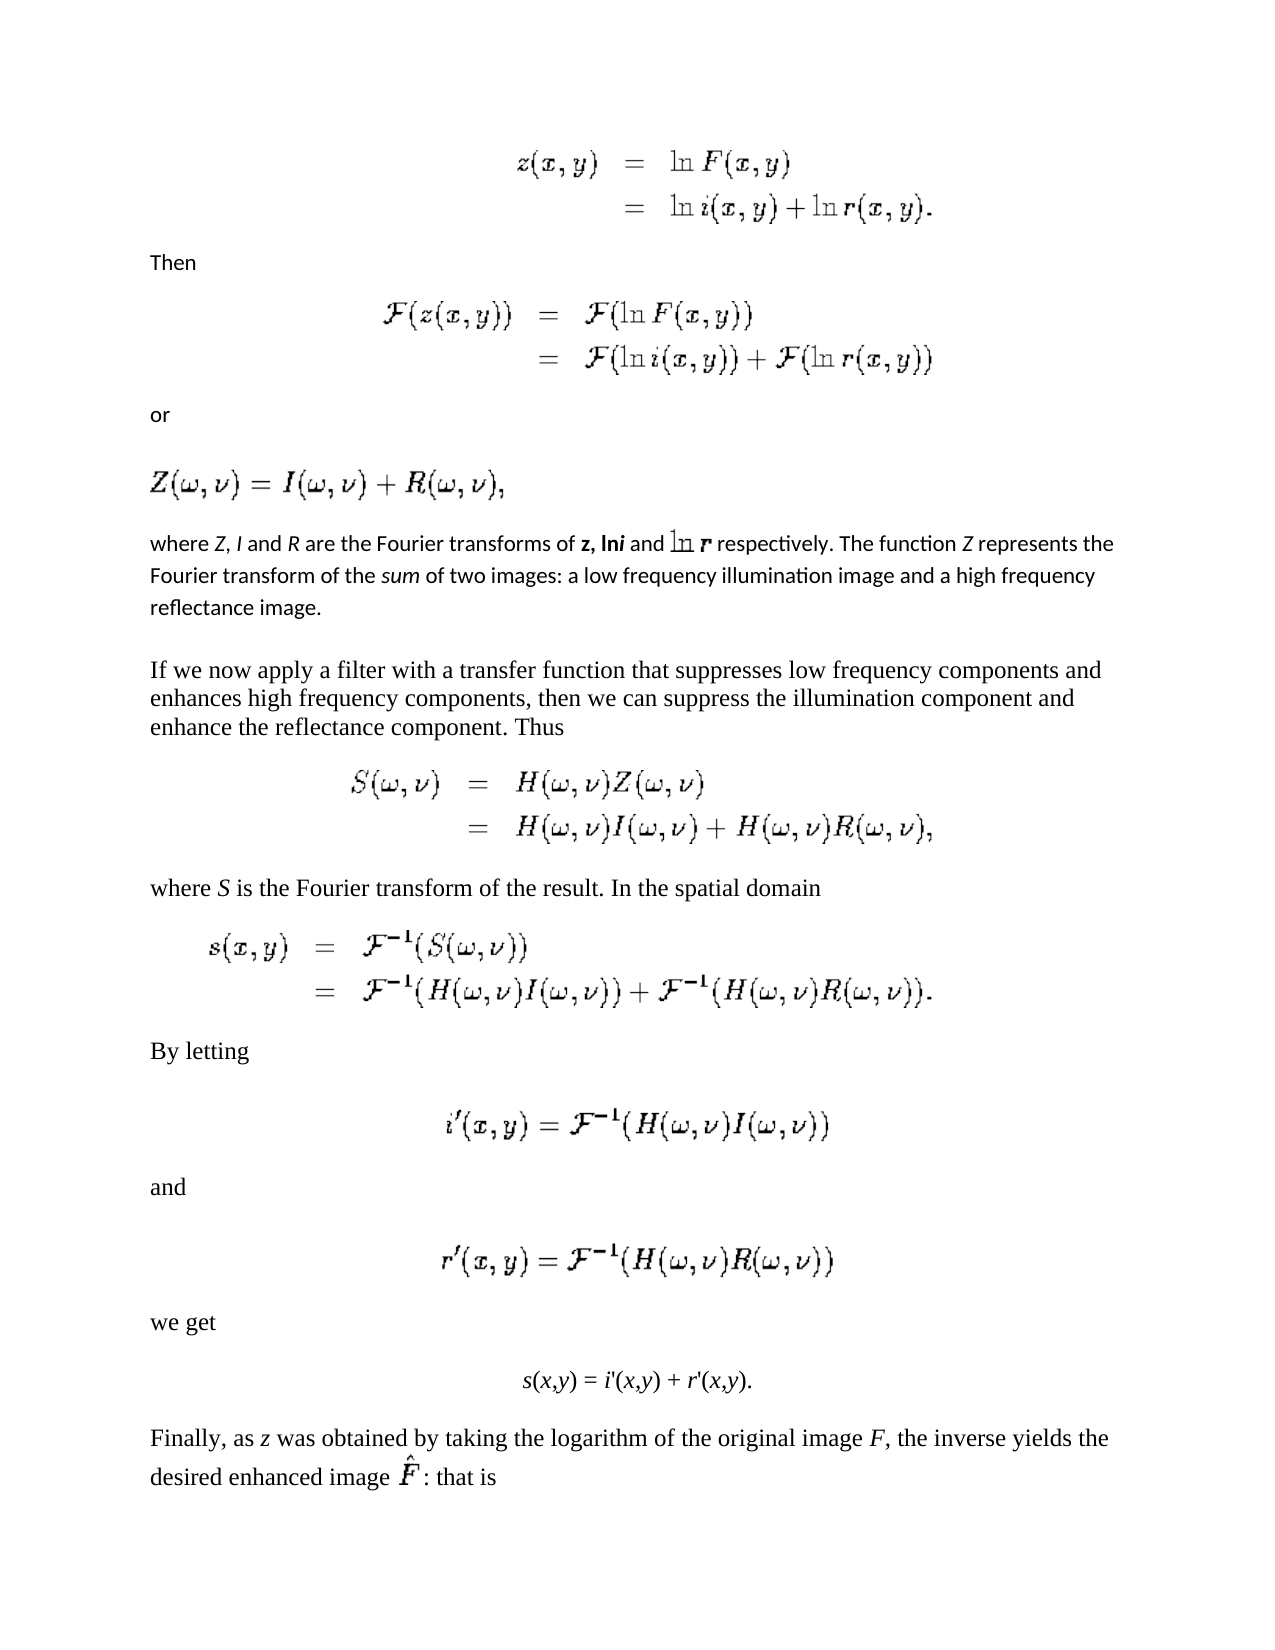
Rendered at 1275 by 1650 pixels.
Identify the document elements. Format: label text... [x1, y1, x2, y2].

text and [150, 1172, 1125, 1201]
text s(x,y) = i'(x,y) + r'(x,y). [150, 1365, 1125, 1394]
picture [396, 1452, 423, 1485]
picture [150, 301, 932, 375]
picture [150, 452, 504, 502]
text or [150, 400, 1125, 428]
picture [670, 526, 717, 552]
picture [150, 930, 932, 1008]
text If we now apply a filter with a transfer function that suppresses low frequency components and enhances high frequency components, then we can suppress the illumination component and enhance the reflectance component. Thus [150, 655, 1125, 741]
text By letting [150, 1036, 1125, 1065]
picture [150, 150, 932, 224]
text where S is the Fourier transform of the result. In the spatial domain [150, 873, 1125, 902]
picture [150, 770, 932, 844]
text Finally, as z was obtained by taking the logarithm of the original image F, the inverse yields the desired enhanced image : that is [150, 1423, 1125, 1490]
text we get [150, 1307, 1125, 1336]
picture [442, 1230, 833, 1279]
text where Z, I and R are the Fourier transforms of z, lni and respectively. The function Z represents the Fourier transform of the sum of two images: a low frequency illumination image and a high frequency reflectance image. [150, 526, 1125, 621]
picture [446, 1094, 829, 1143]
text Then [150, 248, 1125, 276]
